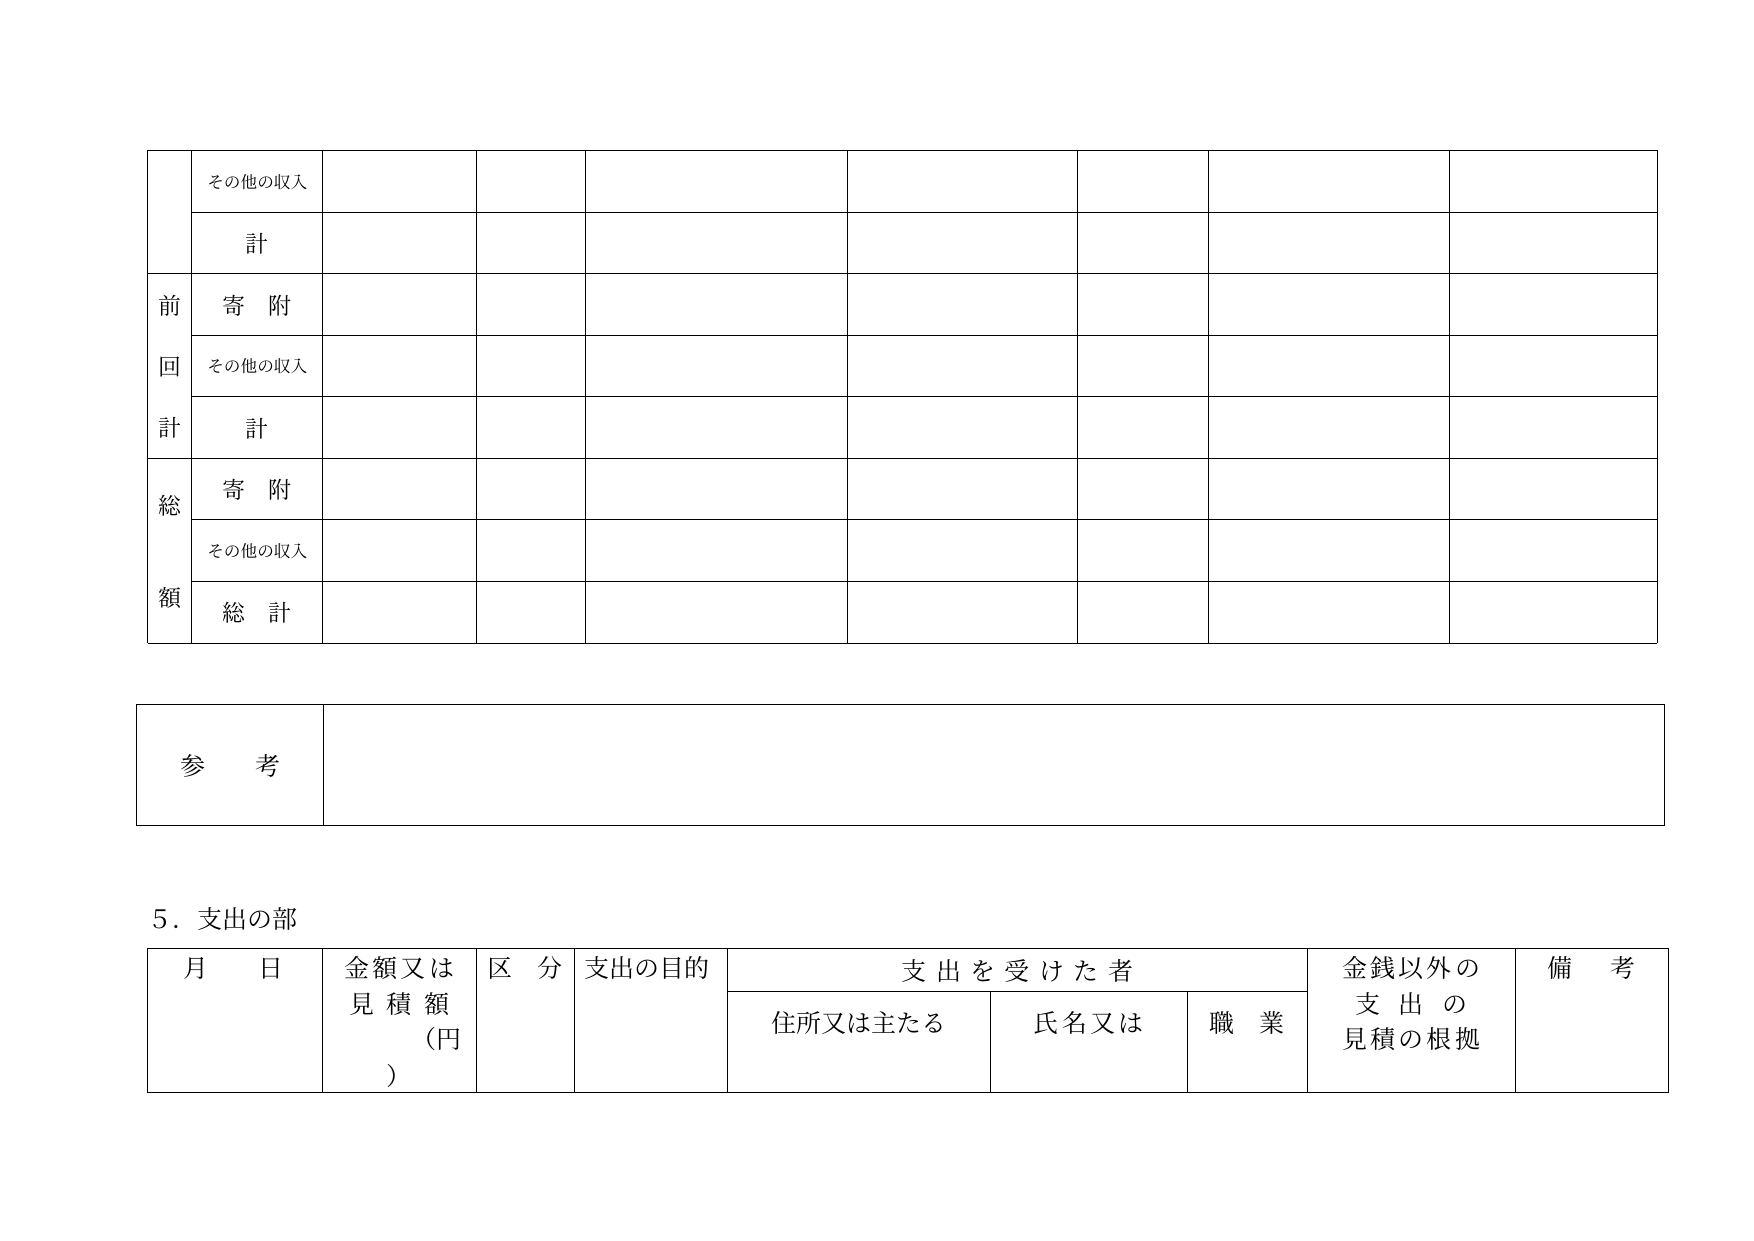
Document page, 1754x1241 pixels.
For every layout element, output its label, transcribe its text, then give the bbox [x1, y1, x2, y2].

table_cell 総 額 [148, 459, 191, 642]
table_header 金額又は 見積額 （円） [323, 949, 476, 1092]
table_cell [323, 582, 476, 642]
table_cell [323, 151, 476, 212]
table_header 支出を受けた者 [728, 949, 1307, 991]
table_header 区 分 [477, 949, 574, 1092]
table_cell [1450, 336, 1657, 396]
table_cell [586, 397, 847, 458]
table_header 月 日 [148, 949, 322, 1092]
table_cell [586, 274, 847, 335]
table_cell [1209, 582, 1449, 642]
table_cell [1078, 397, 1208, 458]
table_cell [1078, 213, 1208, 273]
table_cell [477, 213, 585, 273]
table_cell [1078, 582, 1208, 642]
table_cell [1209, 397, 1449, 458]
table_cell [848, 397, 1077, 458]
table_cell [1209, 213, 1449, 273]
table_cell [1209, 459, 1449, 519]
table_cell [848, 336, 1077, 396]
table_cell [1450, 213, 1657, 273]
table_cell [848, 582, 1077, 642]
table_cell [323, 336, 476, 396]
table_header 支出の目的 [575, 949, 727, 1092]
table_cell その他の収入 [192, 520, 322, 581]
table_header 参 考 [137, 705, 323, 825]
table_cell [1450, 459, 1657, 519]
table_cell 寄 附 [192, 274, 322, 335]
table_cell [477, 582, 585, 642]
table_cell 住所又は主たる 事務所の所在地 [728, 992, 990, 1092]
table_cell [848, 520, 1077, 581]
table_cell 寄 附 [192, 459, 322, 519]
table_cell [586, 151, 847, 212]
table_cell [477, 397, 585, 458]
table_cell 総 計 [192, 582, 322, 642]
table_cell [477, 520, 585, 581]
table_cell その他の収入 [192, 151, 322, 212]
table_cell [1078, 459, 1208, 519]
table_cell [1450, 520, 1657, 581]
table_cell [586, 582, 847, 642]
table_cell [323, 274, 476, 335]
table_cell 計 [148, 151, 191, 273]
table_header 金銭以外の 支出の 見積の根拠 [1308, 949, 1515, 1092]
table_cell [1209, 274, 1449, 335]
table_cell [848, 274, 1077, 335]
table_cell [1209, 151, 1449, 212]
table_cell [848, 151, 1077, 212]
table_cell [477, 274, 585, 335]
table_cell [477, 336, 585, 396]
table_cell [1450, 582, 1657, 642]
table_cell [477, 459, 585, 519]
table_cell [1450, 274, 1657, 335]
table_cell [323, 520, 476, 581]
table_cell [848, 213, 1077, 273]
table_cell [1078, 151, 1208, 212]
table_cell [1078, 274, 1208, 335]
table_cell [1450, 397, 1657, 458]
table_cell 職 業 [1188, 992, 1307, 1092]
table_cell 氏名又は 団体名 [991, 992, 1187, 1092]
table_cell [1078, 520, 1208, 581]
table_cell [1209, 336, 1449, 396]
table_cell [586, 520, 847, 581]
table_cell [477, 151, 585, 212]
table_cell [586, 336, 847, 396]
table_header [324, 705, 1664, 825]
table_cell 計 [192, 397, 322, 458]
table_cell [1450, 151, 1657, 212]
table_cell [323, 459, 476, 519]
table_cell [586, 213, 847, 273]
text ５．支出の部 [148, 887, 1653, 948]
table_cell [323, 213, 476, 273]
table_header 備考 [1516, 949, 1668, 1092]
table_cell その他の収入 [192, 336, 322, 396]
table_cell [586, 459, 847, 519]
table_cell [323, 397, 476, 458]
table_cell [848, 459, 1077, 519]
table_cell [1209, 520, 1449, 581]
table_cell 計 [192, 213, 322, 273]
table_cell [1078, 336, 1208, 396]
table_cell 前回計 [148, 274, 191, 458]
